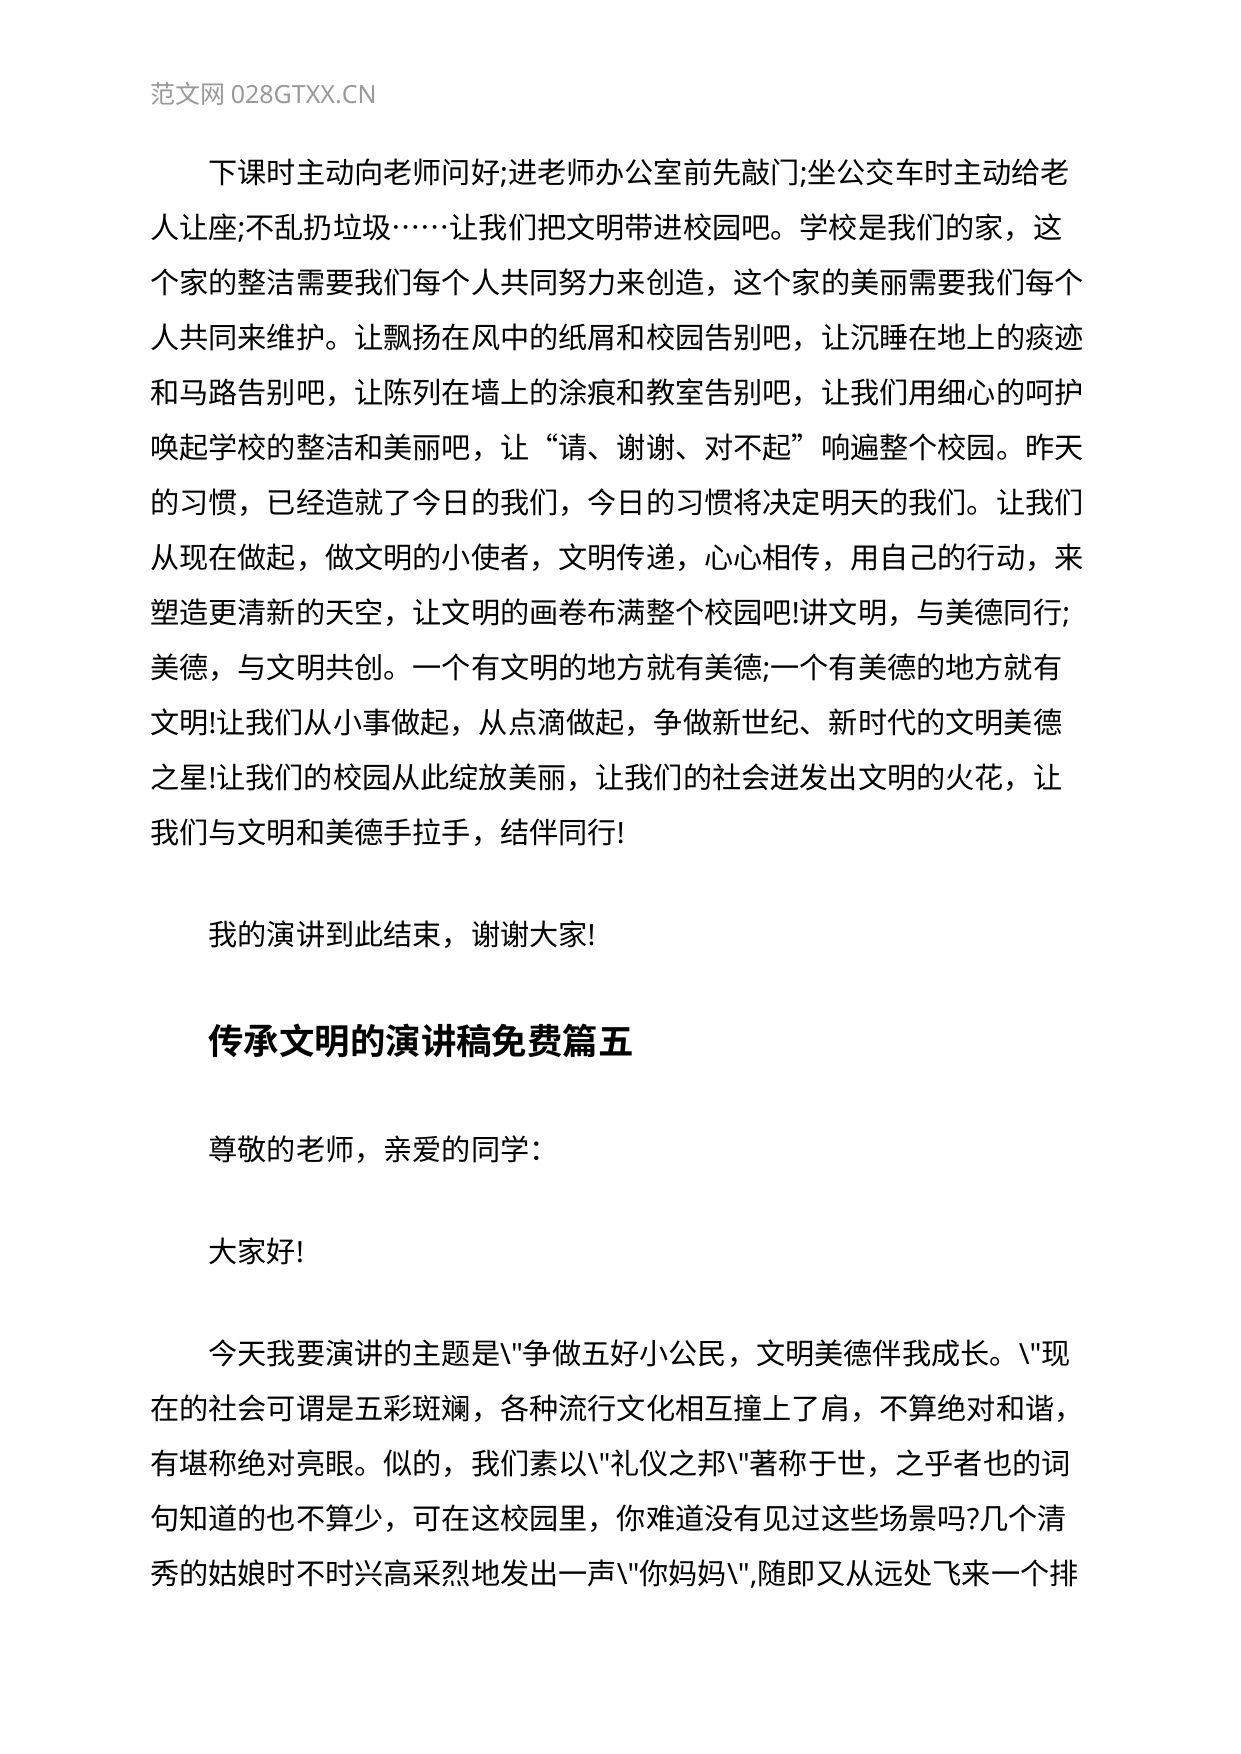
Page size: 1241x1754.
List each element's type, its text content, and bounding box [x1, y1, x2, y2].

text 大家好! [150, 1228, 1090, 1271]
text 下课时主动向老师问好;进老师办公室前先敲门;坐公交车时主动给老人让座;不乱扔垃圾……让我们把文明带进校园吧。学校是我们的家，这个家的整洁需要我们每个人共同努力来创造，这个家的美丽需要我们每个人共同来维护。让飘扬在风中的纸屑和校园告别吧，让沉睡在地上的痰迹和马路告别吧，让陈列在墙上的涂痕和教室告别吧，让我们用细心的呵护唤起学校的整洁和美丽吧，让“请、谢谢、对不起”响遍整个校园。昨天的习惯，已经造就了今日的我们，今日的习惯将决定明天的我们。让我们从现在做起，做文明的小使者，文明传递，心心相传，用自己的行动，来塑造更清新的天空，让文明的画卷布满整个校园吧!讲文明，与美德同行;美德，与文明共创。一个有文明的地方就有美德;一个有美德的地方就有文明!让我们从小事做起，从点滴做起，争做新世纪、新时代的文明美德之星!让我们的校园从此绽放美丽，让我们的社会迸发出文明的火花，让我们与文明和美德手拉手，结伴同行! [150, 150, 1090, 852]
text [150, 1331, 1090, 1593]
text 传承文明的演讲稿免费篇五 [150, 1013, 1090, 1064]
text 我的演讲到此结束，谢谢大家! [150, 911, 1090, 954]
text 尊敬的老师，亲爱的同学： [150, 1127, 1090, 1169]
